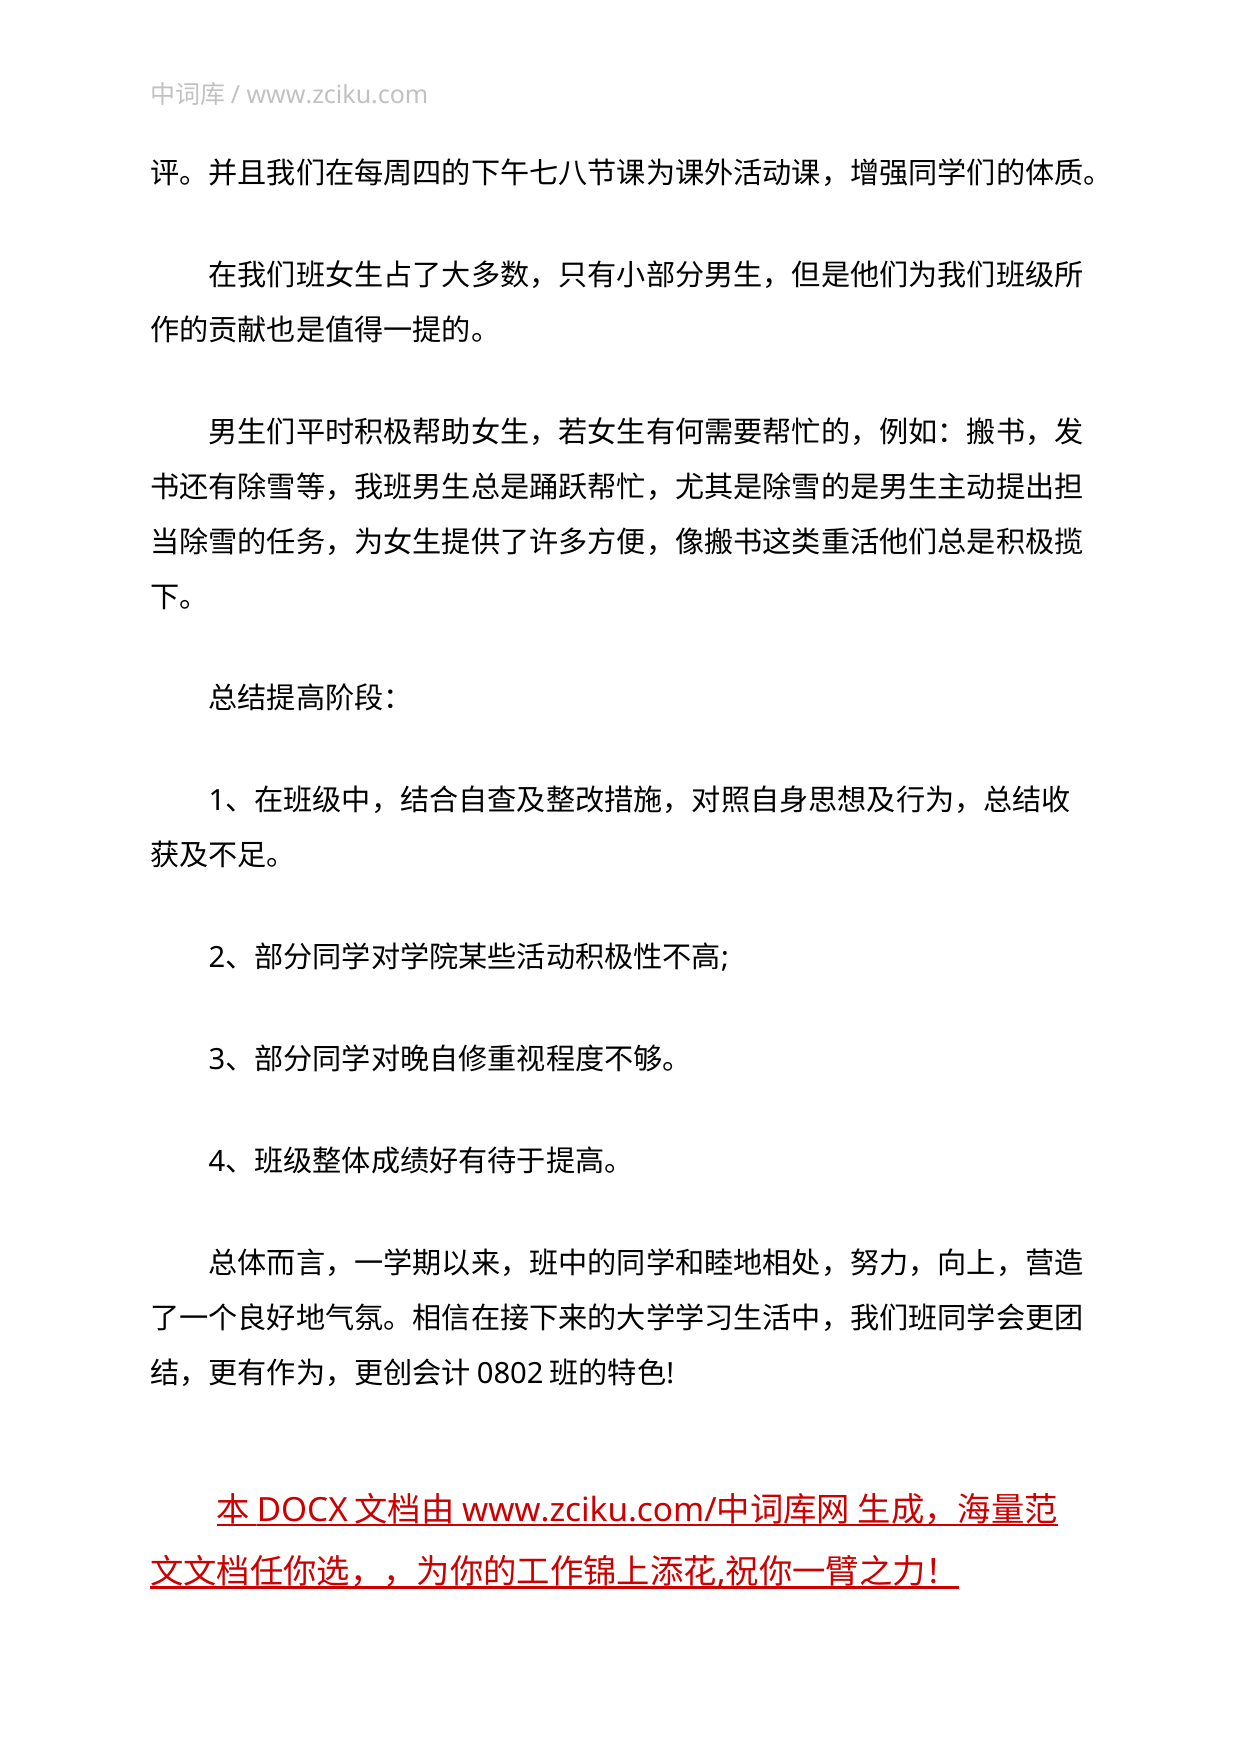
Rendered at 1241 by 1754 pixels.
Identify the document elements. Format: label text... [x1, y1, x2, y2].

text 2、部分同学对学院某些活动积极性不高; [150, 933, 1090, 976]
text 4、班级整体成绩好有待于提高。 [150, 1137, 1090, 1180]
text 在我们班女生占了大多数，只有小部分男生，但是他们为我们班级所作的贡献也是值得一提的。 [150, 252, 1090, 349]
text 总结提高阶段： [150, 675, 1090, 717]
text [150, 150, 1090, 192]
text 3、部分同学对晚自修重视程度不够。 [150, 1035, 1090, 1078]
text 1、在班级中，结合自查及整改措施，对照自身思想及行为，总结收获及不足。 [150, 777, 1090, 874]
text 本DOCX文档由 www.zciku.com/中词库网 生成，海量范文文档任你选，，为你的工作锦上添花,祝你一臂之力！ [150, 1482, 1090, 1594]
text 男生们平时积极帮助女生，若女生有何需要帮忙的，例如：搬书，发书还有除雪等，我班男生总是踊跃帮忙，尤其是除雪的是男生主动提出担当除雪的任务，为女生提供了许多方便，像搬书这类重活他们总是积极揽下。 [150, 408, 1090, 615]
text 总体而言，一学期以来，班中的同学和睦地相处，努力，向上，营造了一个良好地气氛。相信在接下来的大学学习生活中，我们班同学会更团结，更有作为，更创会计0802班的特色! [150, 1239, 1090, 1392]
